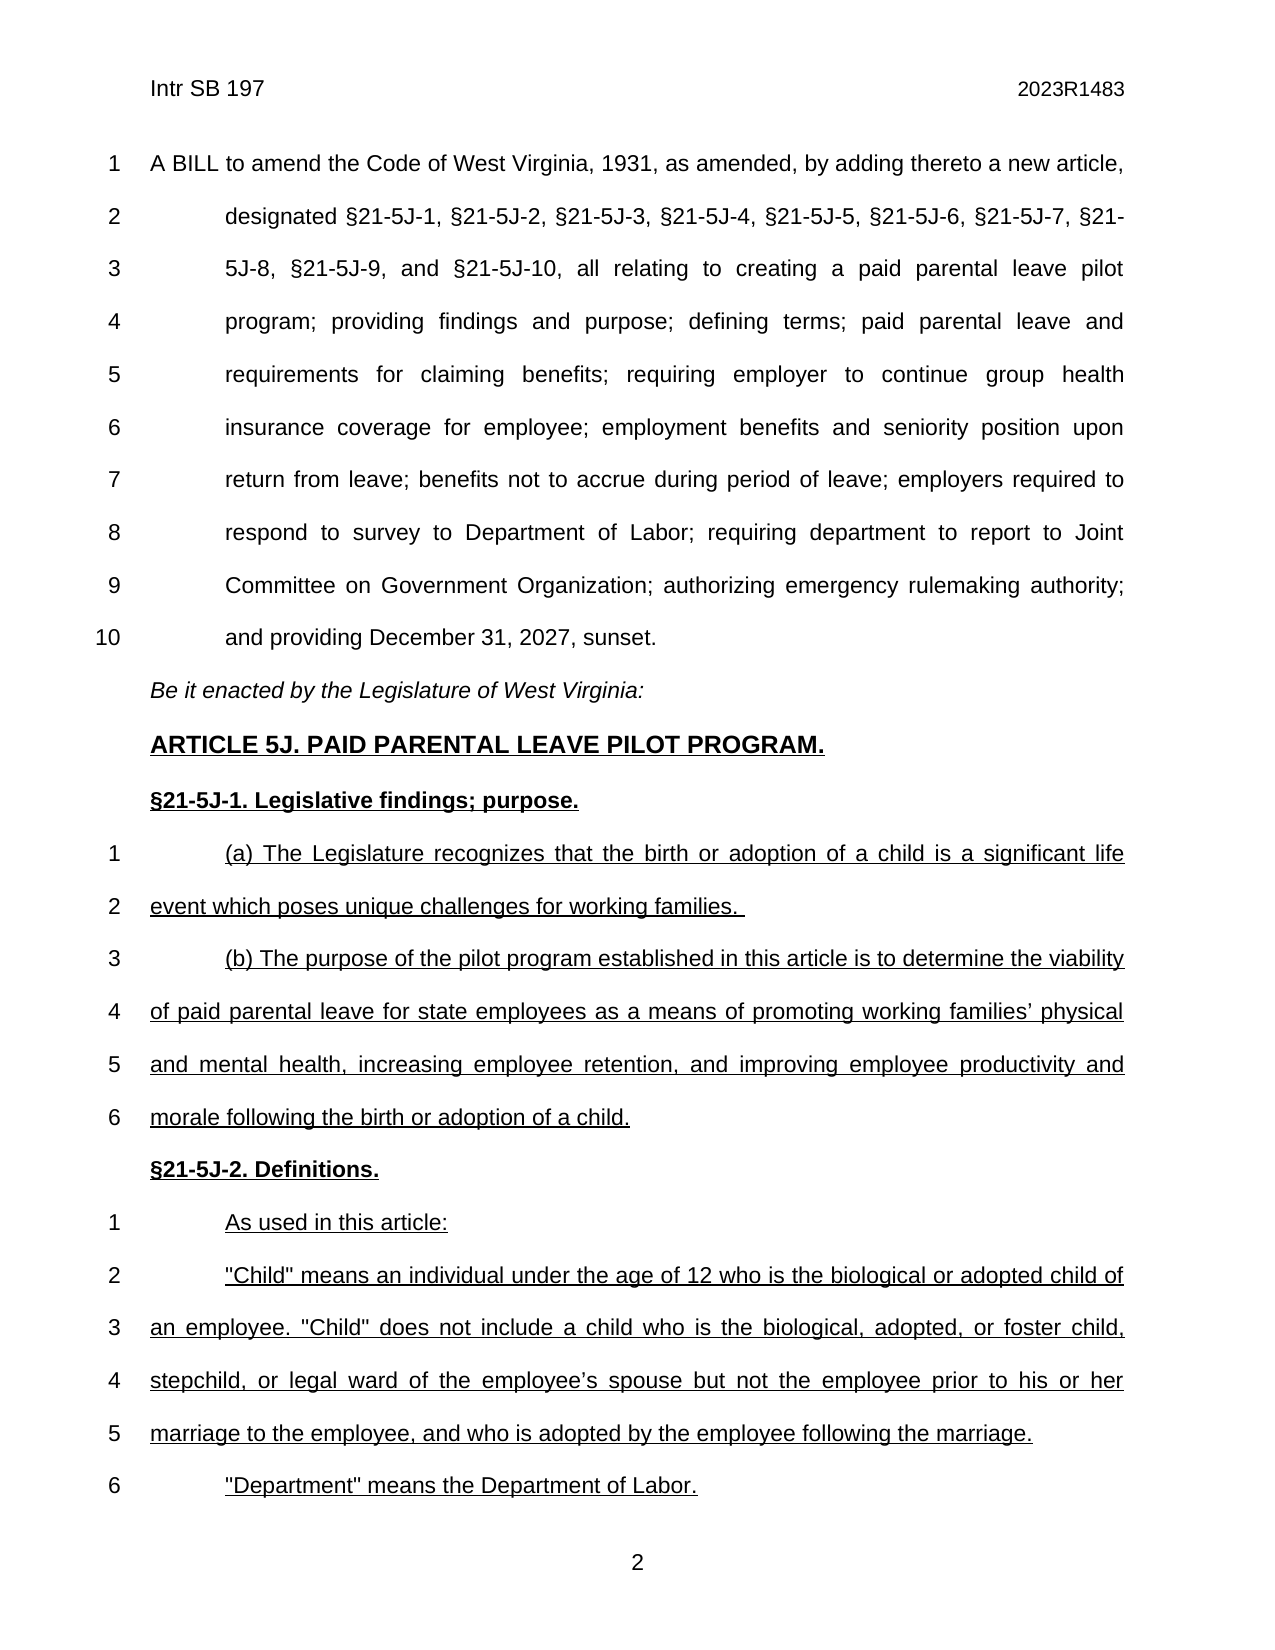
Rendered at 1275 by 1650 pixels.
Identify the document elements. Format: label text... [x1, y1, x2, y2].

text (a) The Legislature recognizes that the birth or adoption of a child is a significant life event which poses unique challenges for working families. [150, 840, 1125, 919]
text "Child" means an individual under the age of 12 who is the biological or adopted child of an employee. "Child" does not include a child who is the biological, adopted, or foster child, stepchild, or legal ward of the employee’s spouse but not the employee prior to his or her marriage to the employee, and who is adopted by the employee following the marriage. [150, 1262, 1125, 1337]
text (b) The purpose of the pilot program established in this article is to determine the viability of paid parental leave for state employees as a means of promoting working families’ physical and mental health, increasing employee retention, and improving employee productivity and morale following the birth or adoption of a child. [150, 1075, 1125, 1130]
title A BILL to amend the Code of West Virginia, 1931, as amended, by adding thereto a new article, designated §21-5J-1, §21-5J-2, §21-5J-3, §21-5J-4, §21-5J-5, §21-5J-6, §21-5J-7, §21-5J-8, §21-5J-9, and §21-5J-10, all relating to creating a paid parental leave pilot program; providing findings and purpose; defining terms; paid parental leave and requirements for claiming benefits; requiring employer to continue group health insurance coverage for employee; employment benefits and seniority position upon return from leave; benefits not to accrue during period of leave; employers required to respond to survey to Department of Labor; requiring department to report to Joint Committee on Government Organization; authorizing emergency rulemaking authority; and providing December 31, 2027, sunset. [150, 150, 1125, 651]
text "Child" means an individual under the age of 12 who is the biological or adopted child of an employee. "Child" does not include a child who is the biological, adopted, or foster child, stepchild, or legal ward of the employee’s spouse but not the employee prior to his or her marriage to the employee, and who is adopted by the employee following the marriage. [150, 1338, 1125, 1446]
subtitle ARTICLE 5J. PAID PARENTAL LEAVE PILOT PROGRAM. [150, 730, 1125, 758]
subtitle §21-5J-2. Definitions. [150, 1156, 1125, 1183]
text As used in this article: [150, 1209, 1125, 1235]
text "Department" means the Department of Labor. [150, 1472, 1125, 1499]
subtitle §21-5J-1. Legislative findings; purpose. [150, 787, 1125, 814]
text Be it enacted by the Legislature of West Virginia: [150, 677, 1125, 703]
text (b) The purpose of the pilot program established in this article is to determine the viability of paid parental leave for state employees as a means of promoting working families’ physical and mental health, increasing employee retention, and improving employee productivity and morale following the birth or adoption of a child. [150, 945, 1125, 1074]
